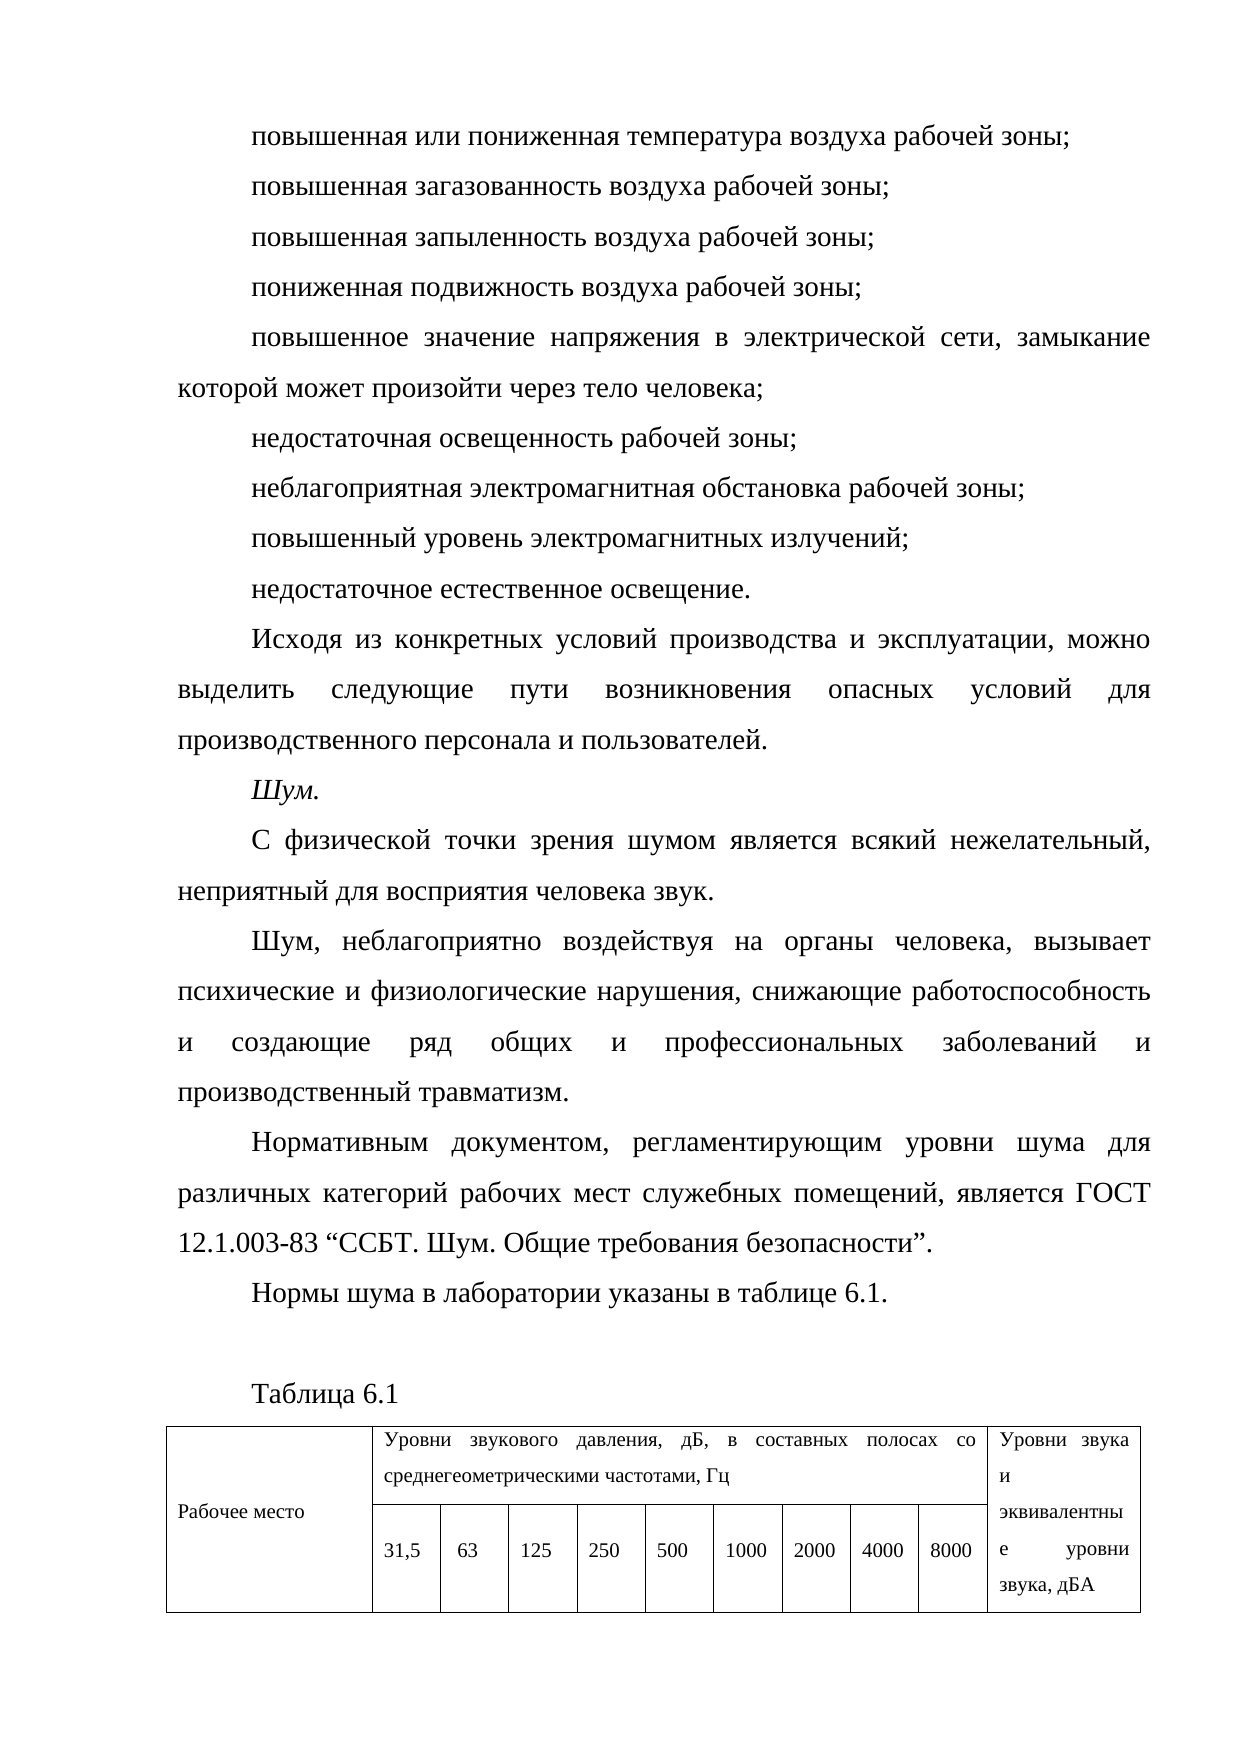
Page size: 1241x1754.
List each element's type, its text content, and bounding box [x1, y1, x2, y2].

table_cell 63 [441, 1505, 508, 1612]
text недостаточная освещенность рабочей зоны; [177, 420, 1152, 453]
table_header Уровни звука и эквивалентные уровни звука, дБА [988, 1427, 1140, 1612]
table_cell 1000 [714, 1505, 782, 1612]
text пониженная подвижность воздуха рабочей зоны; [177, 269, 1152, 303]
text недостаточное естественное освещение. [177, 571, 1152, 604]
text Нормативным документом, регламентирующим уровни шума для различных категорий рабочих мест служебных помещений, является ГОСТ 12.1.003-83 “ССБТ. Шум. Общие требования безопасности”. [177, 1124, 1152, 1258]
table_cell 125 [509, 1505, 577, 1612]
text Шум, неблагоприятно воздействуя на органы человека, вызывает психические и физиологические нарушения, снижающие работоспособность и создающие ряд общих и профессиональных заболеваний и производственный травматизм. [177, 923, 1152, 1108]
text повышенное значение напряжения в электрической сети, замыкание которой может произойти через тело человека; [177, 319, 1152, 403]
text повышенная запыленность воздуха рабочей зоны; [177, 219, 1152, 252]
table_cell 250 [578, 1505, 645, 1612]
table_header Уровни звукового давления, дБ, в составных полосах со среднегеометрическими частотами, Гц [373, 1427, 987, 1504]
table_cell 500 [646, 1505, 713, 1612]
text повышенная загазованность воздуха рабочей зоны; [177, 168, 1152, 202]
text повышенная или пониженная температура воздуха рабочей зоны; [177, 118, 1152, 152]
text Нормы шума в лаборатории указаны в таблице 6.1. [177, 1275, 1152, 1309]
text Исходя из конкретных условий производства и эксплуатации, можно выделить следующие пути возникновения опасных условий для производственного персонала и пользователей. [177, 621, 1152, 755]
text С физической точки зрения шумом является всякий нежелательный, неприятный для восприятия человека звук. [177, 822, 1152, 906]
text Таблица 6.1 [177, 1376, 1152, 1409]
table_header Рабочее место [167, 1427, 372, 1612]
table_cell 4000 [851, 1505, 918, 1612]
text повышенный уровень электромагнитных излучений; [177, 521, 1152, 554]
table_cell 8000 [919, 1505, 987, 1612]
text неблагоприятная электромагнитная обстановка рабочей зоны; [177, 470, 1152, 504]
table_cell 31,5 [373, 1505, 440, 1612]
table_cell 2000 [783, 1505, 850, 1612]
text Шум. [177, 772, 1152, 806]
